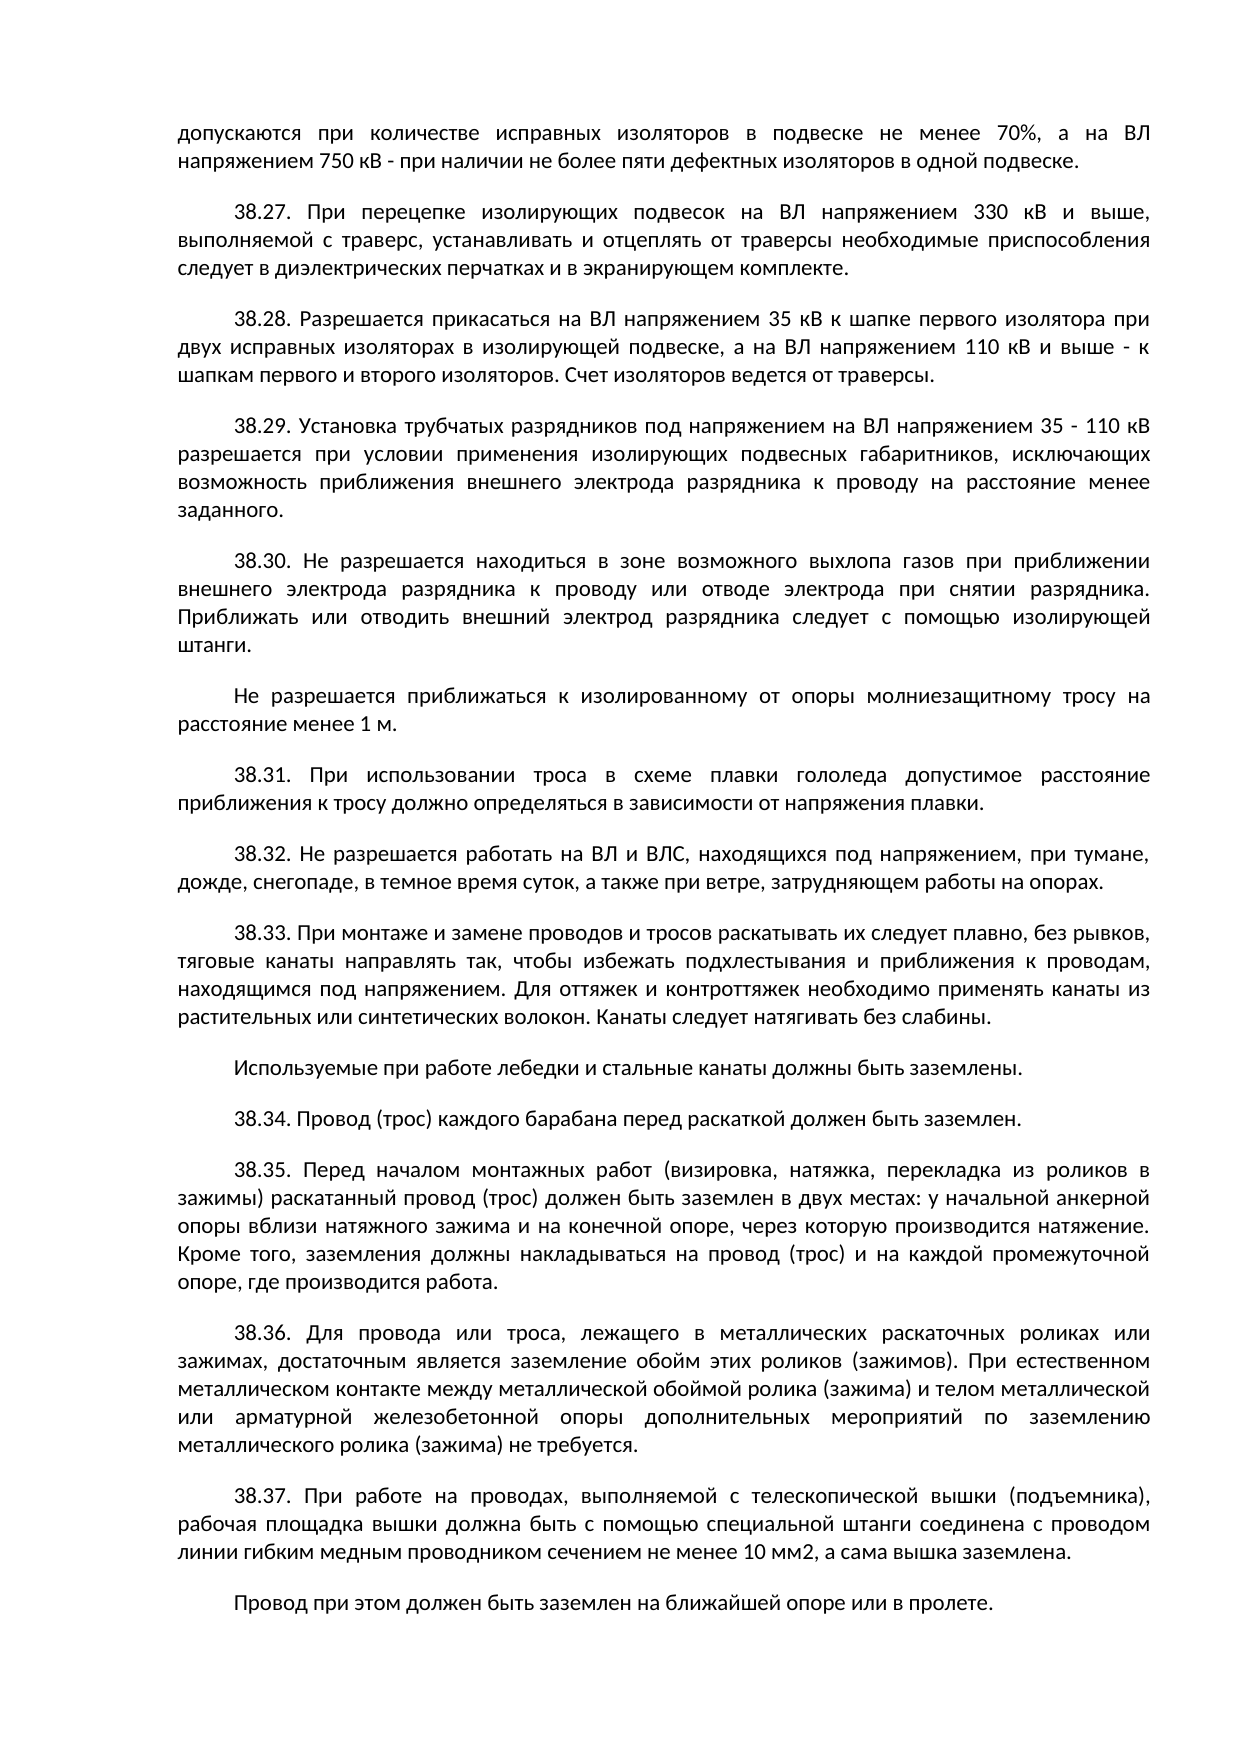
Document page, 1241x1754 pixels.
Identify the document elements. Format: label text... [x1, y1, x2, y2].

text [177, 118, 1152, 174]
text 38.28. Разрешается прикасаться на ВЛ напряжением 35 кВ к шапке первого изолятора при двух исправных изоляторах в изолирующей подвеске, а на ВЛ напряжением 110 кВ и выше - к шапкам первого и второго изоляторов. Счет изоляторов ведется от траверсы. [177, 304, 1152, 388]
text 38.27. При перецепке изолирующих подвесок на ВЛ напряжением 330 кВ и выше, выполняемой с траверс, устанавливать и отцеплять от траверсы необходимые приспособления следует в диэлектрических перчатках и в экранирующем комплекте. [177, 197, 1152, 281]
text 38.31. При использовании троса в схеме плавки гололеда допустимое расстояние приближения к тросу должно определяться в зависимости от напряжения плавки. [177, 760, 1152, 816]
text 38.30. Не разрешается находиться в зоне возможного выхлопа газов при приближении внешнего электрода разрядника к проводу или отводе электрода при снятии разрядника. Приближать или отводить внешний электрод разрядника следует с помощью изолирующей штанги. [177, 546, 1152, 658]
text 38.36. Для провода или троса, лежащего в металлических раскаточных роликах или зажимах, достаточным является заземление обойм этих роликов (зажимов). При естественном металлическом контакте между металлической обоймой ролика (зажима) и телом металлической или арматурной железобетонной опоры дополнительных мероприятий по заземлению металлического ролика (зажима) не требуется. [177, 1318, 1152, 1458]
text Используемые при работе лебедки и стальные канаты должны быть заземлены. [177, 1053, 1152, 1081]
text 38.34. Провод (трос) каждого барабана перед раскаткой должен быть заземлен. [177, 1104, 1152, 1132]
text Провод при этом должен быть заземлен на ближайшей опоре или в пролете. [177, 1588, 1152, 1616]
text 38.37. При работе на проводах, выполняемой с телескопической вышки (подъемника), рабочая площадка вышки должна быть с помощью специальной штанги соединена с проводом линии гибким медным проводником сечением не менее 10 мм2, а сама вышка заземлена. [177, 1481, 1152, 1565]
text 38.35. Перед началом монтажных работ (визировка, натяжка, перекладка из роликов в зажимы) раскатанный провод (трос) должен быть заземлен в двух местах: у начальной анкерной опоры вблизи натяжного зажима и на конечной опоре, через которую производится натяжение. Кроме того, заземления должны накладываться на провод (трос) и на каждой промежуточной опоре, где производится работа. [177, 1155, 1152, 1295]
text 38.29. Установка трубчатых разрядников под напряжением на ВЛ напряжением 35 - 110 кВ разрешается при условии применения изолирующих подвесных габаритников, исключающих возможность приближения внешнего электрода разрядника к проводу на расстояние менее заданного. [177, 411, 1152, 523]
text 38.33. При монтаже и замене проводов и тросов раскатывать их следует плавно, без рывков, тяговые канаты направлять так, чтобы избежать подхлестывания и приближения к проводам, находящимся под напряжением. Для оттяжек и контроттяжек необходимо применять канаты из растительных или синтетических волокон. Канаты следует натягивать без слабины. [177, 918, 1152, 1030]
text 38.32. Не разрешается работать на ВЛ и ВЛС, находящихся под напряжением, при тумане, дожде, снегопаде, в темное время суток, а также при ветре, затрудняющем работы на опорах. [177, 839, 1152, 895]
text Не разрешается приближаться к изолированному от опоры молниезащитному тросу на расстояние менее 1 м. [177, 681, 1152, 737]
